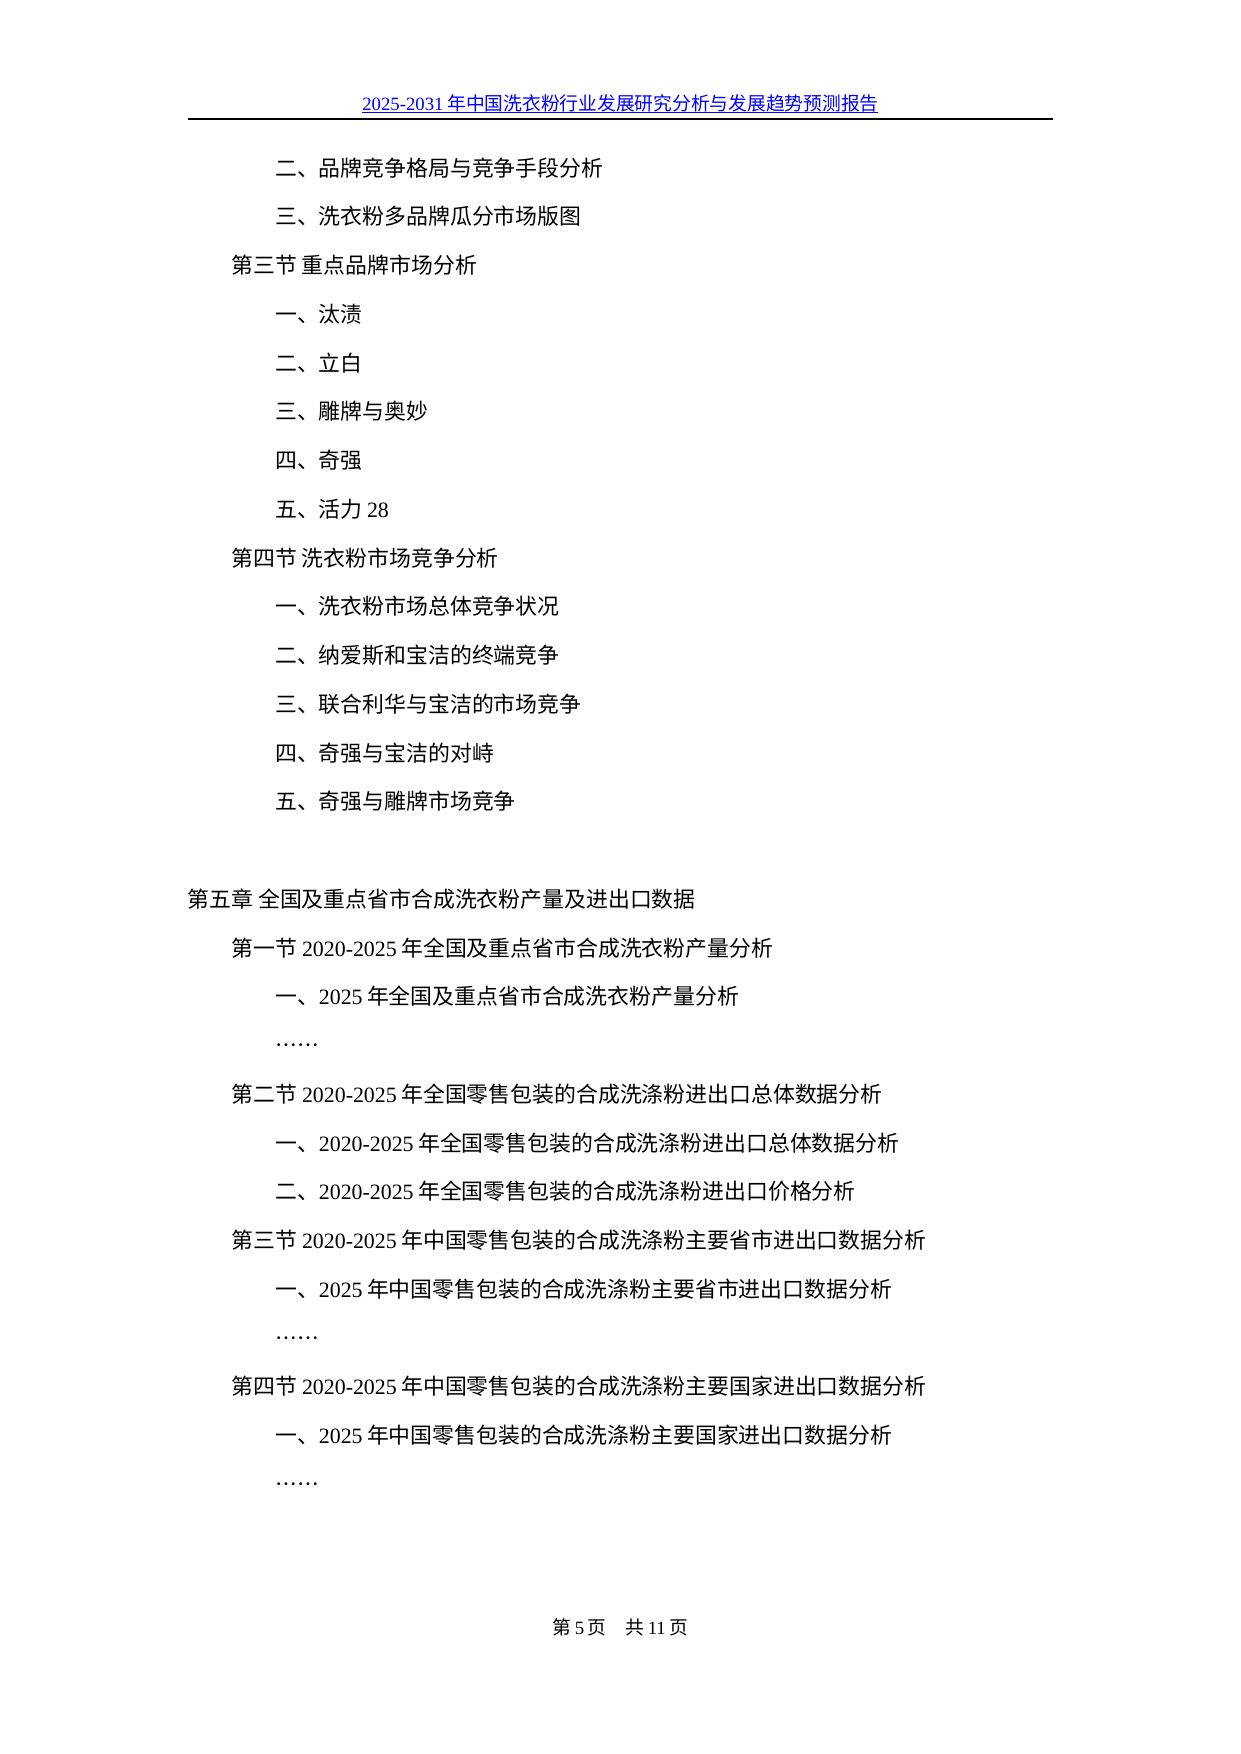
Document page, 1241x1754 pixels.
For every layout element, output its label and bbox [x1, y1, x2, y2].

text [187, 150, 1053, 1499]
